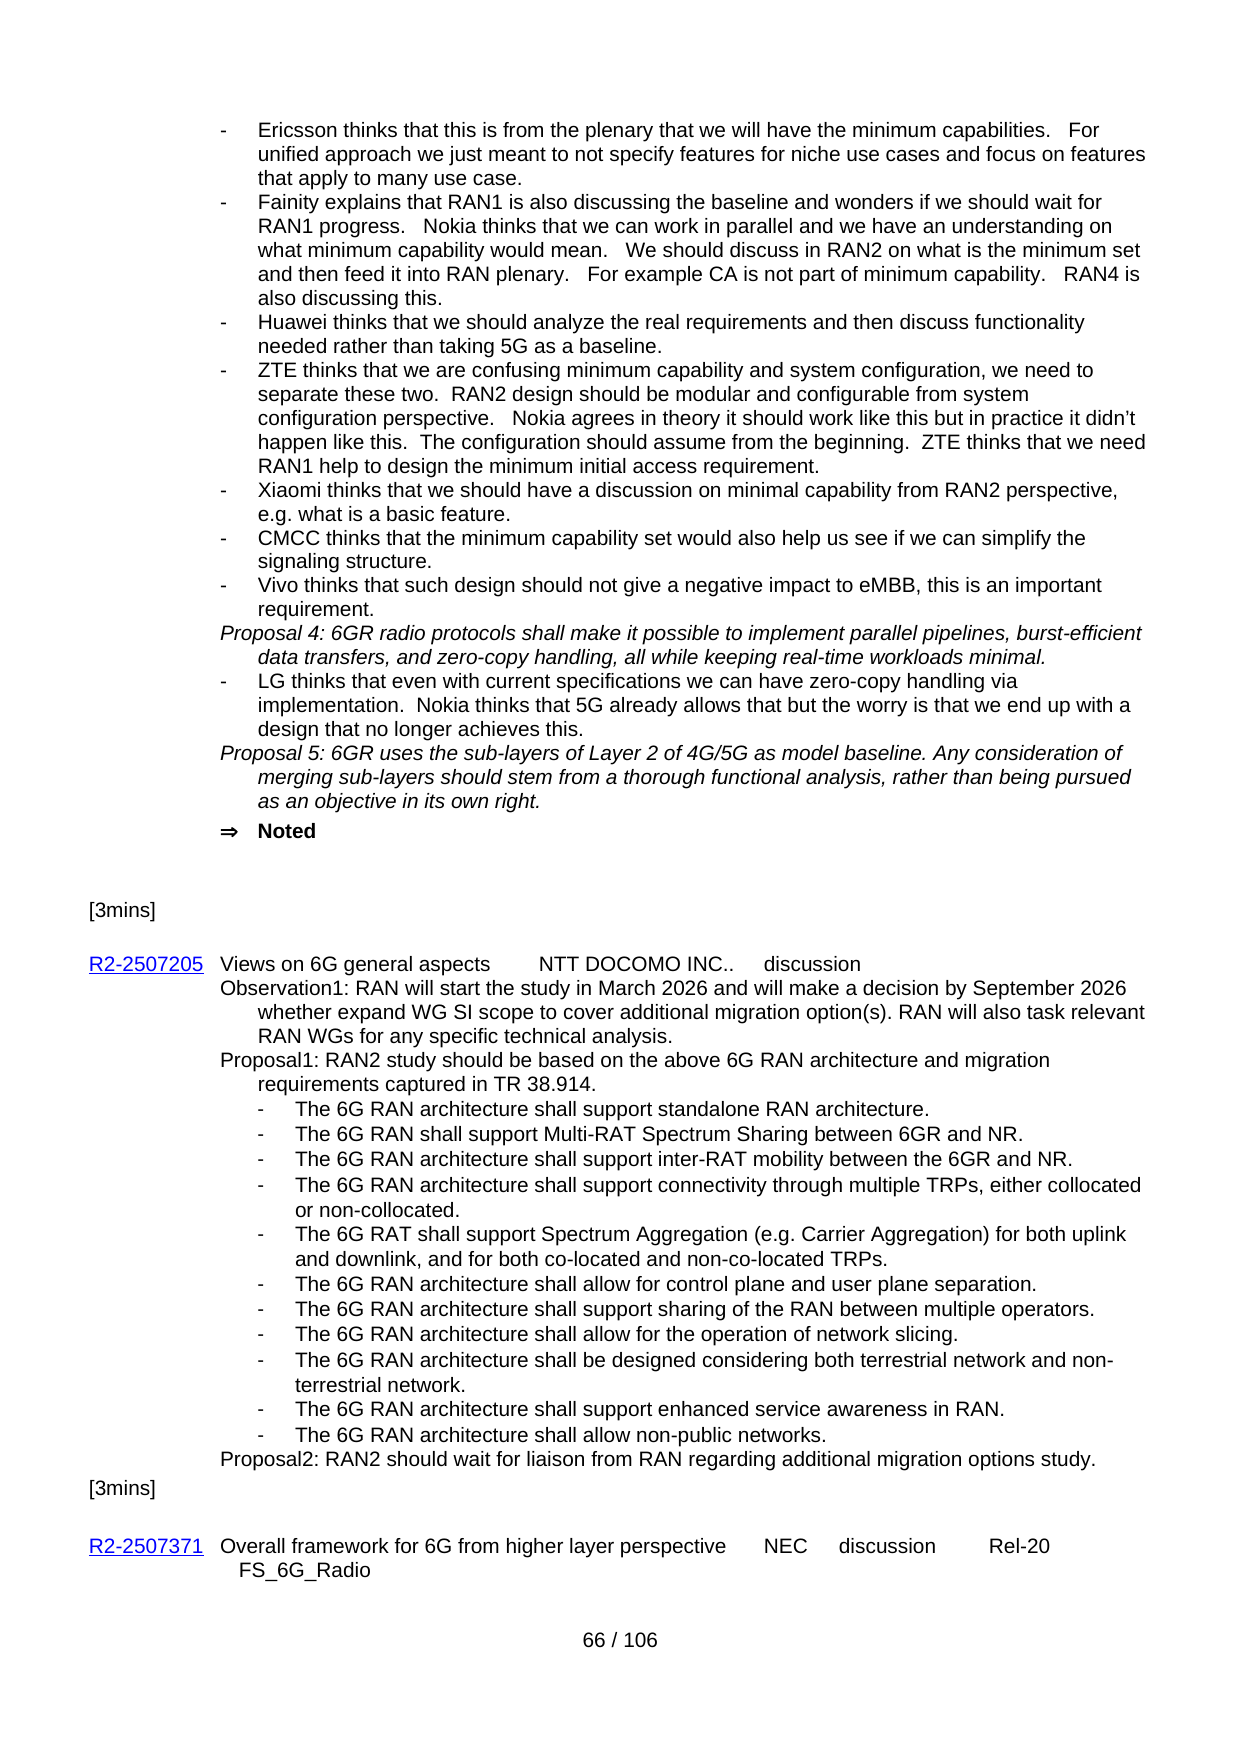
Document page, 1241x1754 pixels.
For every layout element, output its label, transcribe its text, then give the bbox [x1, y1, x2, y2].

title [3mins] [89, 898, 1152, 922]
list The 6G RAN architecture shall support connectivity through multiple TRPs, either collocated or non-collocated. [257, 1172, 1152, 1221]
text - CMCC thinks that the minimum capability set would also help us see if we can simplify the signaling structure. [220, 525, 1152, 573]
text Proposal 4: 6GR radio protocols shall make it possible to implement parallel pipelines, burst-efficient data transfers, and zero-copy handling, all while keeping real-time workloads minimal. [220, 621, 1152, 669]
text - Xiaomi thinks that we should have a discussion on minimal capability from RAN2 perspective, e.g. what is a basic feature. [220, 477, 1152, 525]
text - Ericsson thinks that this is from the plenary that we will have the minimum capabilities. For unified approach we just meant to not specify features for niche use cases and focus on features that apply to many use case. [220, 118, 1152, 190]
title R2-2507371 Overall framework for 6G from higher layer perspective NEC discussion Rel-20 FS_6G_Radio [89, 1534, 1152, 1582]
text - ZTE thinks that we are confusing minimum capability and system configuration, we need to separate these two. RAN2 design should be modular and configurable from system configuration perspective. Nokia agrees in theory it should work like this but in practice it didn’t happen like this. The configuration should assume from the beginning. ZTE thinks that we need RAN1 help to design the minimum initial access requirement. [220, 358, 1152, 477]
list The 6G RAN architecture shall support sharing of the RAN between multiple operators. [257, 1296, 1152, 1322]
title R2-2507205 Views on 6G general aspects NTT DOCOMO INC.. discussion [89, 952, 1152, 976]
text - Fainity explains that RAN1 is also discussing the baseline and wonders if we should wait for RAN1 progress. Nokia thinks that we can work in parallel and we have an understanding on what minimum capability would mean. We should discuss in RAN2 on what is the minimum set and then feed it into RAN plenary. For example CA is not part of minimum capability. RAN4 is also discussing this. [220, 190, 1152, 310]
text Noted [220, 819, 1152, 844]
text - Huawei thinks that we should analyze the real requirements and then discuss functionality needed rather than taking 5G as a baseline. [220, 310, 1152, 358]
list The 6G RAN architecture shall allow non-public networks. [257, 1422, 1152, 1447]
text Proposal1: RAN2 study should be based on the above 6G RAN architecture and migration requirements captured in TR 38.914. [220, 1048, 1152, 1096]
list The 6G RAN architecture shall support inter-RAT mobility between the 6GR and NR. [257, 1147, 1152, 1172]
text - Vivo thinks that such design should not give a negative impact to eMBB, this is an important requirement. [220, 573, 1152, 621]
list The 6G RAN architecture shall support standalone RAN architecture. [257, 1096, 1152, 1121]
text [3mins] [89, 1475, 1152, 1499]
text Proposal 5: 6GR uses the sub-layers of Layer 2 of 4G/5G as model baseline. Any consideration of merging sub-layers should stem from a thorough functional analysis, rather than being pursued as an objective in its own right. [220, 741, 1152, 813]
list The 6G RAN architecture shall be designed considering both terrestrial network and non-terrestrial network. [257, 1347, 1152, 1396]
list The 6G RAN shall support Multi-RAT Spectrum Sharing between 6GR and NR. [257, 1121, 1152, 1147]
list The 6G RAN architecture shall support enhanced service awareness in RAN. [257, 1396, 1152, 1422]
text - LG thinks that even with current specifications we can have zero-copy handling via implementation. Nokia thinks that 5G already allows that but the worry is that we end up with a design that no longer achieves this. [220, 669, 1152, 741]
list The 6G RAT shall support Spectrum Aggregation (e.g. Carrier Aggregation) for both uplink and downlink, and for both co-located and non-co-located TRPs. [257, 1221, 1152, 1271]
text Observation1: RAN will start the study in March 2026 and will make a decision by September 2026 whether expand WG SI scope to cover additional migration option(s). RAN will also task relevant RAN WGs for any specific technical analysis. [220, 976, 1152, 1048]
text Proposal2: RAN2 should wait for liaison from RAN regarding additional migration options study. [220, 1447, 1152, 1471]
list The 6G RAN architecture shall allow for the operation of network slicing. [257, 1322, 1152, 1347]
list The 6G RAN architecture shall allow for control plane and user plane separation. [257, 1271, 1152, 1296]
